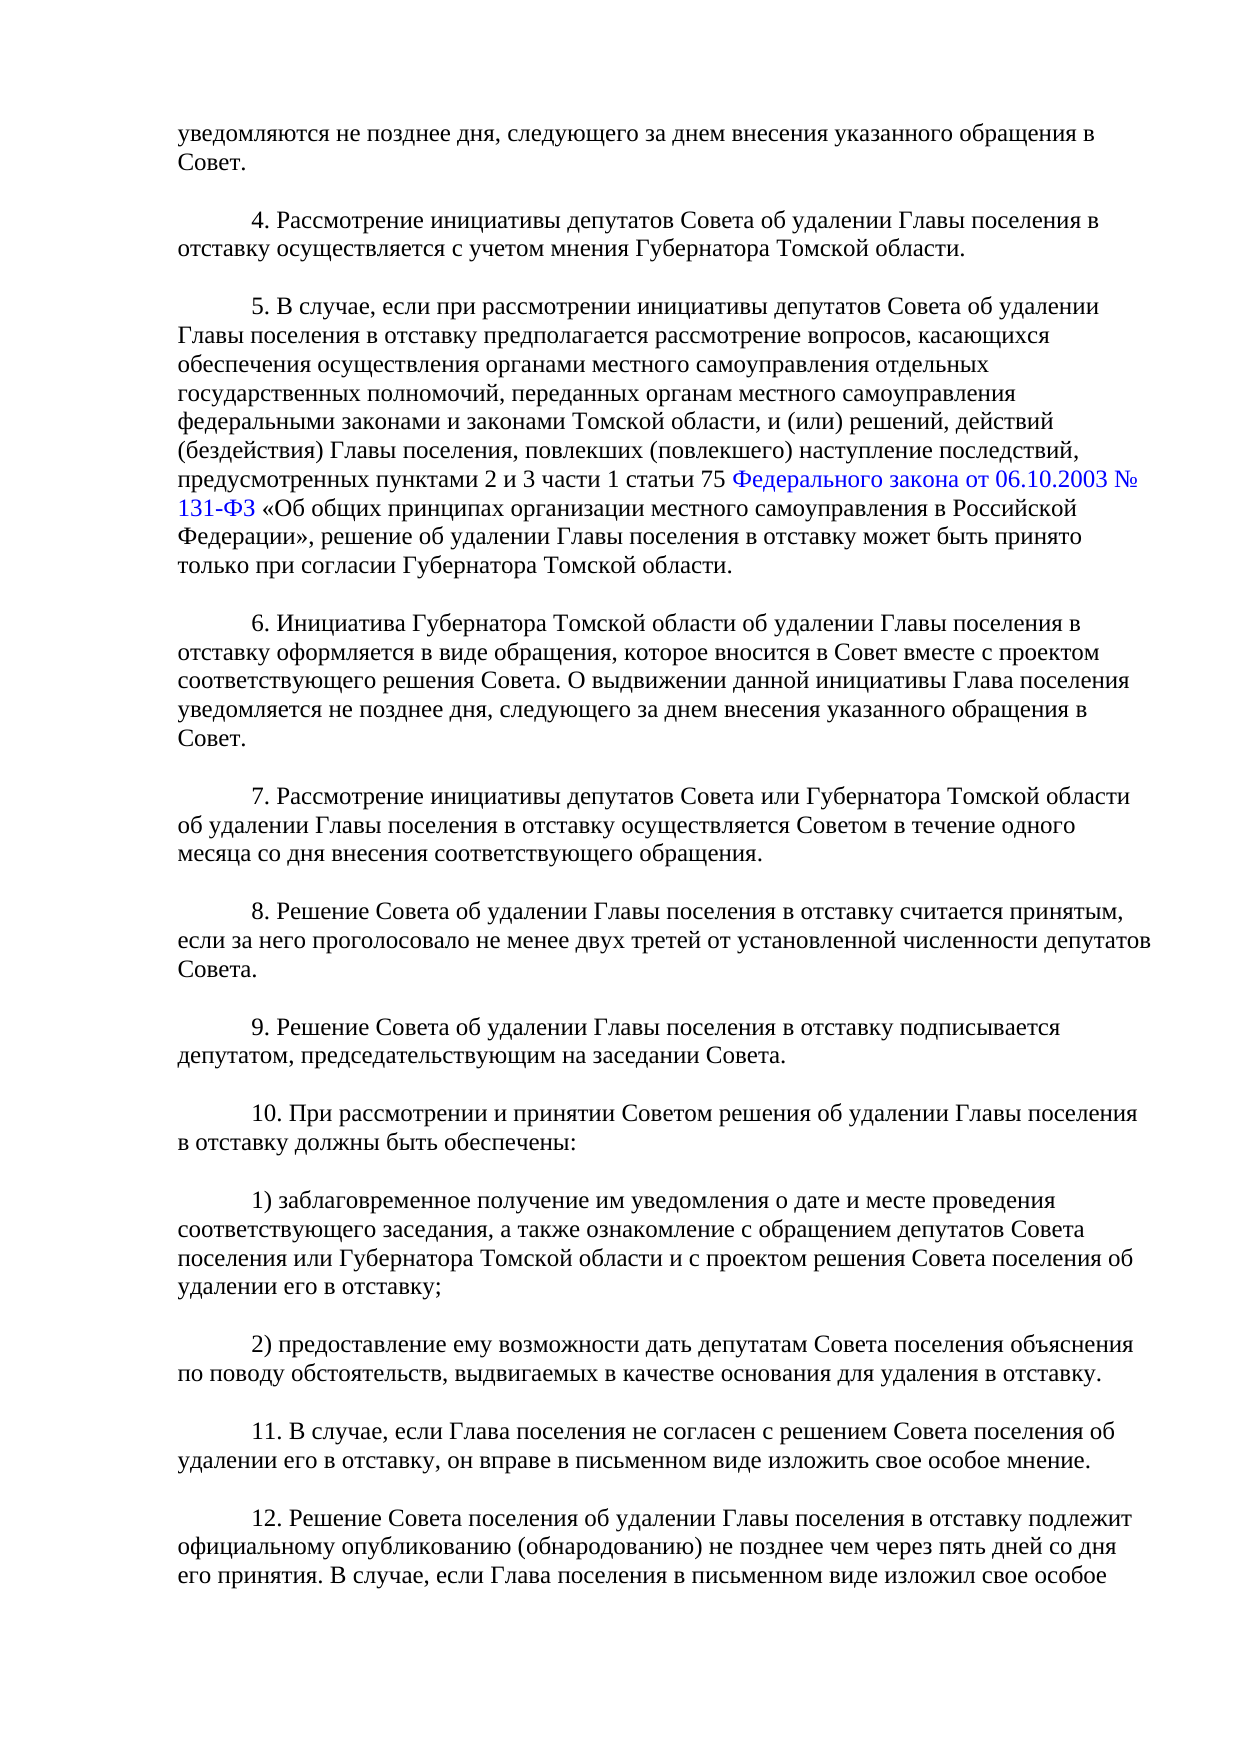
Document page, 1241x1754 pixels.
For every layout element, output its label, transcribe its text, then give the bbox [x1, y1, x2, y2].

text 4. Рассмотрение инициативы депутатов Совета об удалении Главы поселения в отставку осуществляется с учетом мнения Губернатора Томской области. [177, 205, 1152, 262]
text 1) заблаговременное получение им уведомления о дате и месте проведения соответствующего заседания, а также ознакомление с обращением депутатов Совета поселения или Губернатора Томской области и с проектом решения Совета поселения об удалении его в отставку; [177, 1185, 1152, 1300]
text 7. Рассмотрение инициативы депутатов Совета или Губернатора Томской области об удалении Главы поселения в отставку осуществляется Советом в течение одного месяца со дня внесения соответствующего обращения. [177, 781, 1152, 867]
text 10. При рассмотрении и принятии Советом решения об удалении Главы поселения в отставку должны быть обеспечены: [177, 1098, 1152, 1156]
text 2) предоставление ему возможности дать депутатам Совета поселения объяснения по поводу обстоятельств, выдвигаемых в качестве основания для удаления в отставку. [177, 1329, 1152, 1387]
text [177, 1503, 1152, 1589]
text 5. В случае, если при рассмотрении инициативы депутатов Совета об удалении Главы поселения в отставку предполагается рассмотрение вопросов, касающихся обеспечения осуществления органами местного самоуправления отдельных государственных полномочий, переданных органам местного самоуправления федеральными законами и законами Томской области, и (или) решений, действий (бездействия) Главы поселения, повлекших (повлекшего) наступление последствий, предусмотренных пунктами 2 и 3 части 1 статьи 75 Федерального закона от 06.10.2003 № 131-ФЗ «Об общих принципах организации местного самоуправления в Российской Федерации», решение об удалении Главы поселения в отставку может быть принято только при согласии Губернатора Томской области. [177, 291, 1152, 579]
text 8. Решение Совета об удалении Главы поселения в отставку считается принятым, если за него проголосовало не менее двух третей от установленной численности депутатов Совета. [177, 896, 1152, 983]
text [177, 118, 1152, 176]
text 11. В случае, если Глава поселения не согласен с решением Совета поселения об удалении его в отставку, он вправе в письменном виде изложить свое особое мнение. [177, 1416, 1152, 1473]
text 6. Инициатива Губернатора Томской области об удалении Главы поселения в отставку оформляется в виде обращения, которое вносится в Совет вместе с проектом соответствующего решения Совета. О выдвижении данной инициативы Глава поселения уведомляется не позднее дня, следующего за днем внесения указанного обращения в Совет. [177, 608, 1152, 752]
text 9. Решение Совета об удалении Главы поселения в отставку подписывается депутатом, председательствующим на заседании Совета. [177, 1012, 1152, 1069]
